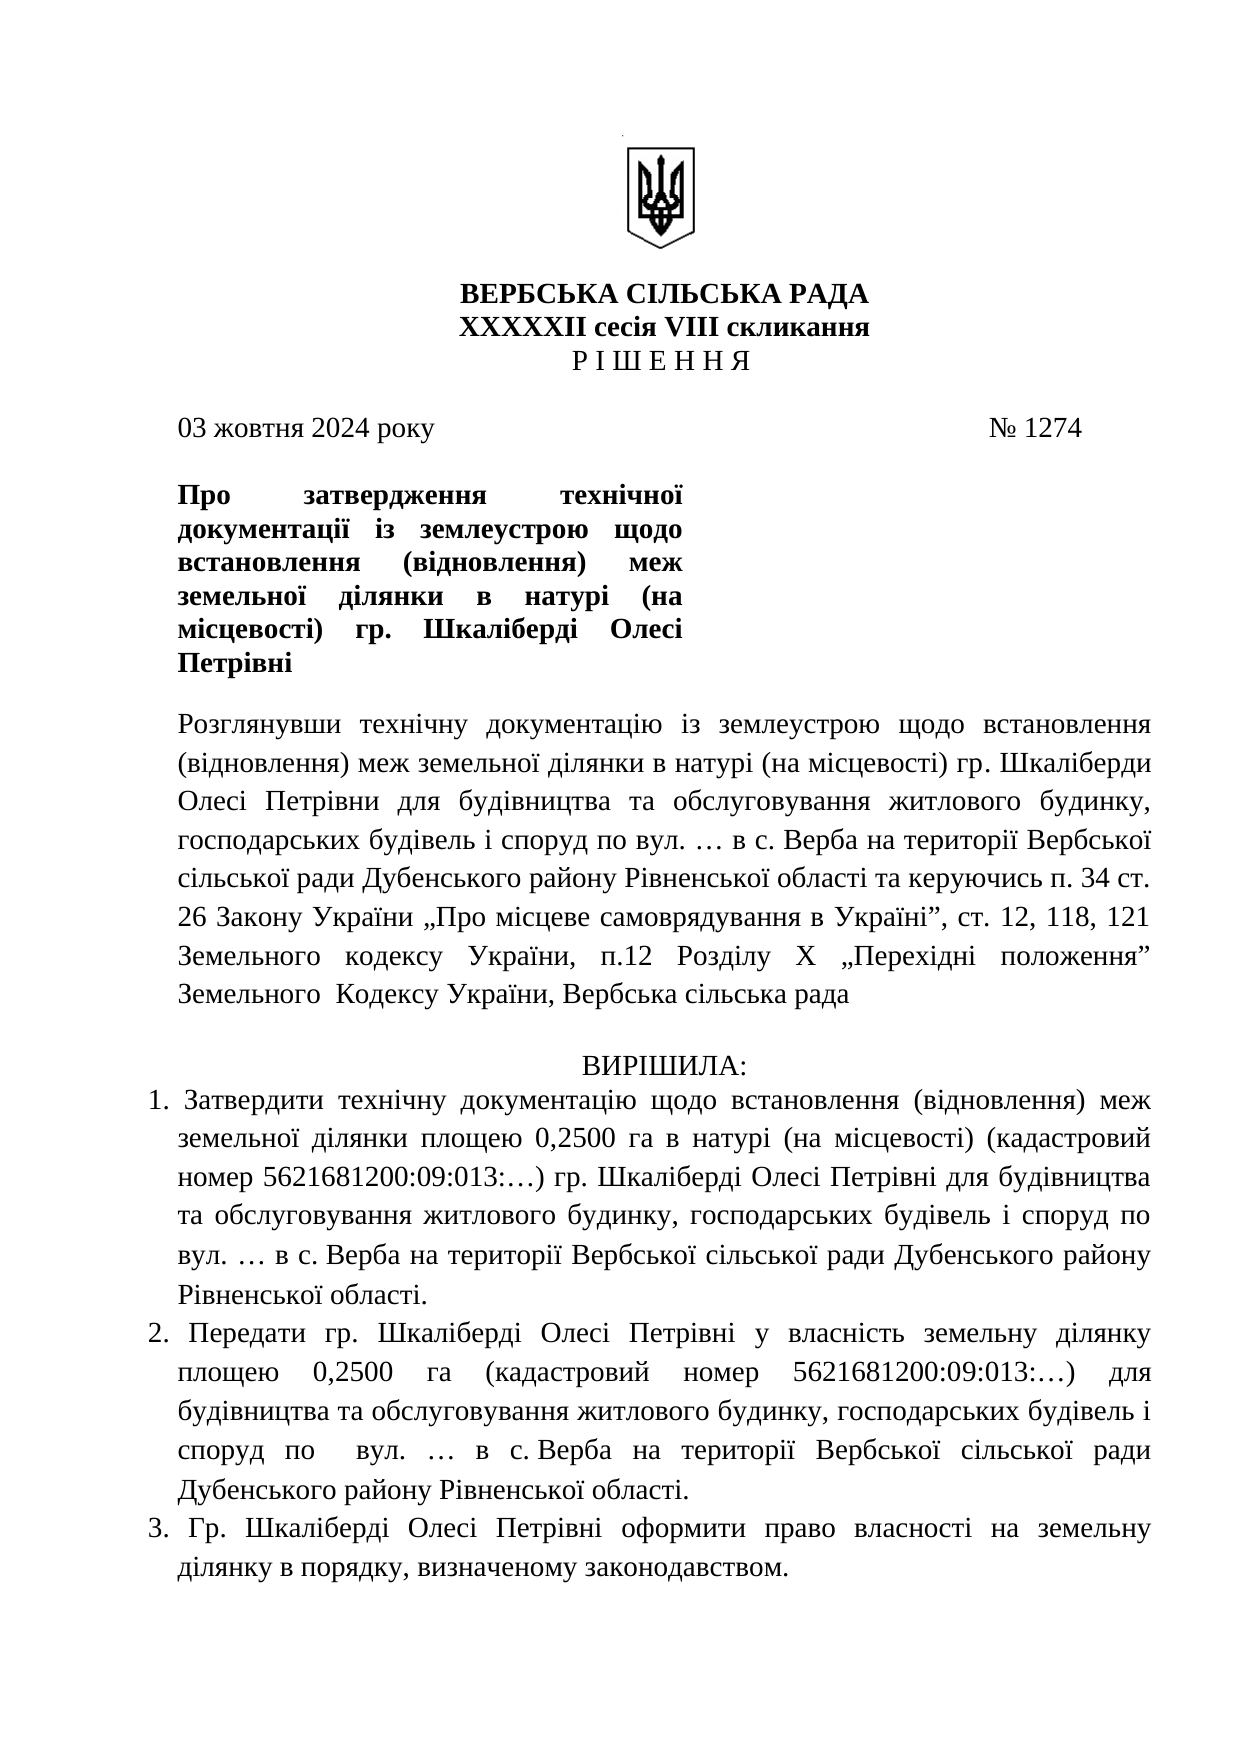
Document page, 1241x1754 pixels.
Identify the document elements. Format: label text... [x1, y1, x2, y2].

text ХХХХХІІ сесія VIIІ скликання [177, 309, 1152, 343]
text 3. Гр. Шкаліберді Олесі Петрівні оформити право власності на земельну ділянку в порядку, визначеному законодавством. [148, 1511, 1152, 1583]
table_header Про затвердження технічної документації із землеустрою щодо встановлення (відновлення) меж земельної ділянки в натурі (на місцевості) гр. Шкаліберді Олесі Петрівні [166, 477, 694, 706]
picture [603, 118, 718, 270]
text Р І Ш Е Н Н Я [177, 343, 1152, 377]
text 2. Передати гр. Шкаліберді Олесі Петрівні у власність земельну ділянку площею 0,2500 га (кадастровий номер 5621681200:09:013:…) для будівництва та обслуговування житлового будинку, господарських будівель і споруд по вул. … в с. Верба на території Вербської сільської ради Дубенського району Рівненської області. [148, 1316, 1152, 1506]
text Розглянувши технічну документацію із землеустрою щодо встановлення (відновлення) меж земельної ділянки в натурі (на місцевості) гр. Шкаліберди Олесі Петрівни для будівництва та обслуговування житлового будинку, господарських будівель і споруд по вул. … в с. Верба на території Вербської сільської ради Дубенського району Рівненської області та керуючись п. 34 ст. 26 Закону України „Про місцеве самоврядування в Україні”, ст. 12, 118, 121 Земельного кодексу України, п.12 Розділу Х „Перехідні положення” Земельного Кодексу України, Вербська сільська рада [177, 706, 1152, 1010]
text 03 жовтня 2024 року № 1274 [177, 410, 1152, 444]
text 1. Затвердити технічну документацію щодо встановлення (відновлення) меж земельної ділянки площею 0,2500 га в натурі (на місцевості) (кадастровий номер 5621681200:09:013:…) гр. Шкаліберді Олесі Петрівні для будівництва та обслуговування житлового будинку, господарських будівель і споруд по вул. … в с. Верба на території Вербської сільської ради Дубенського району Рівненської області. [148, 1082, 1152, 1311]
text ВИРІШИЛА: [177, 1048, 1152, 1082]
text ВЕРБСЬКА СІЛЬСЬКА РАДА [177, 276, 1152, 309]
